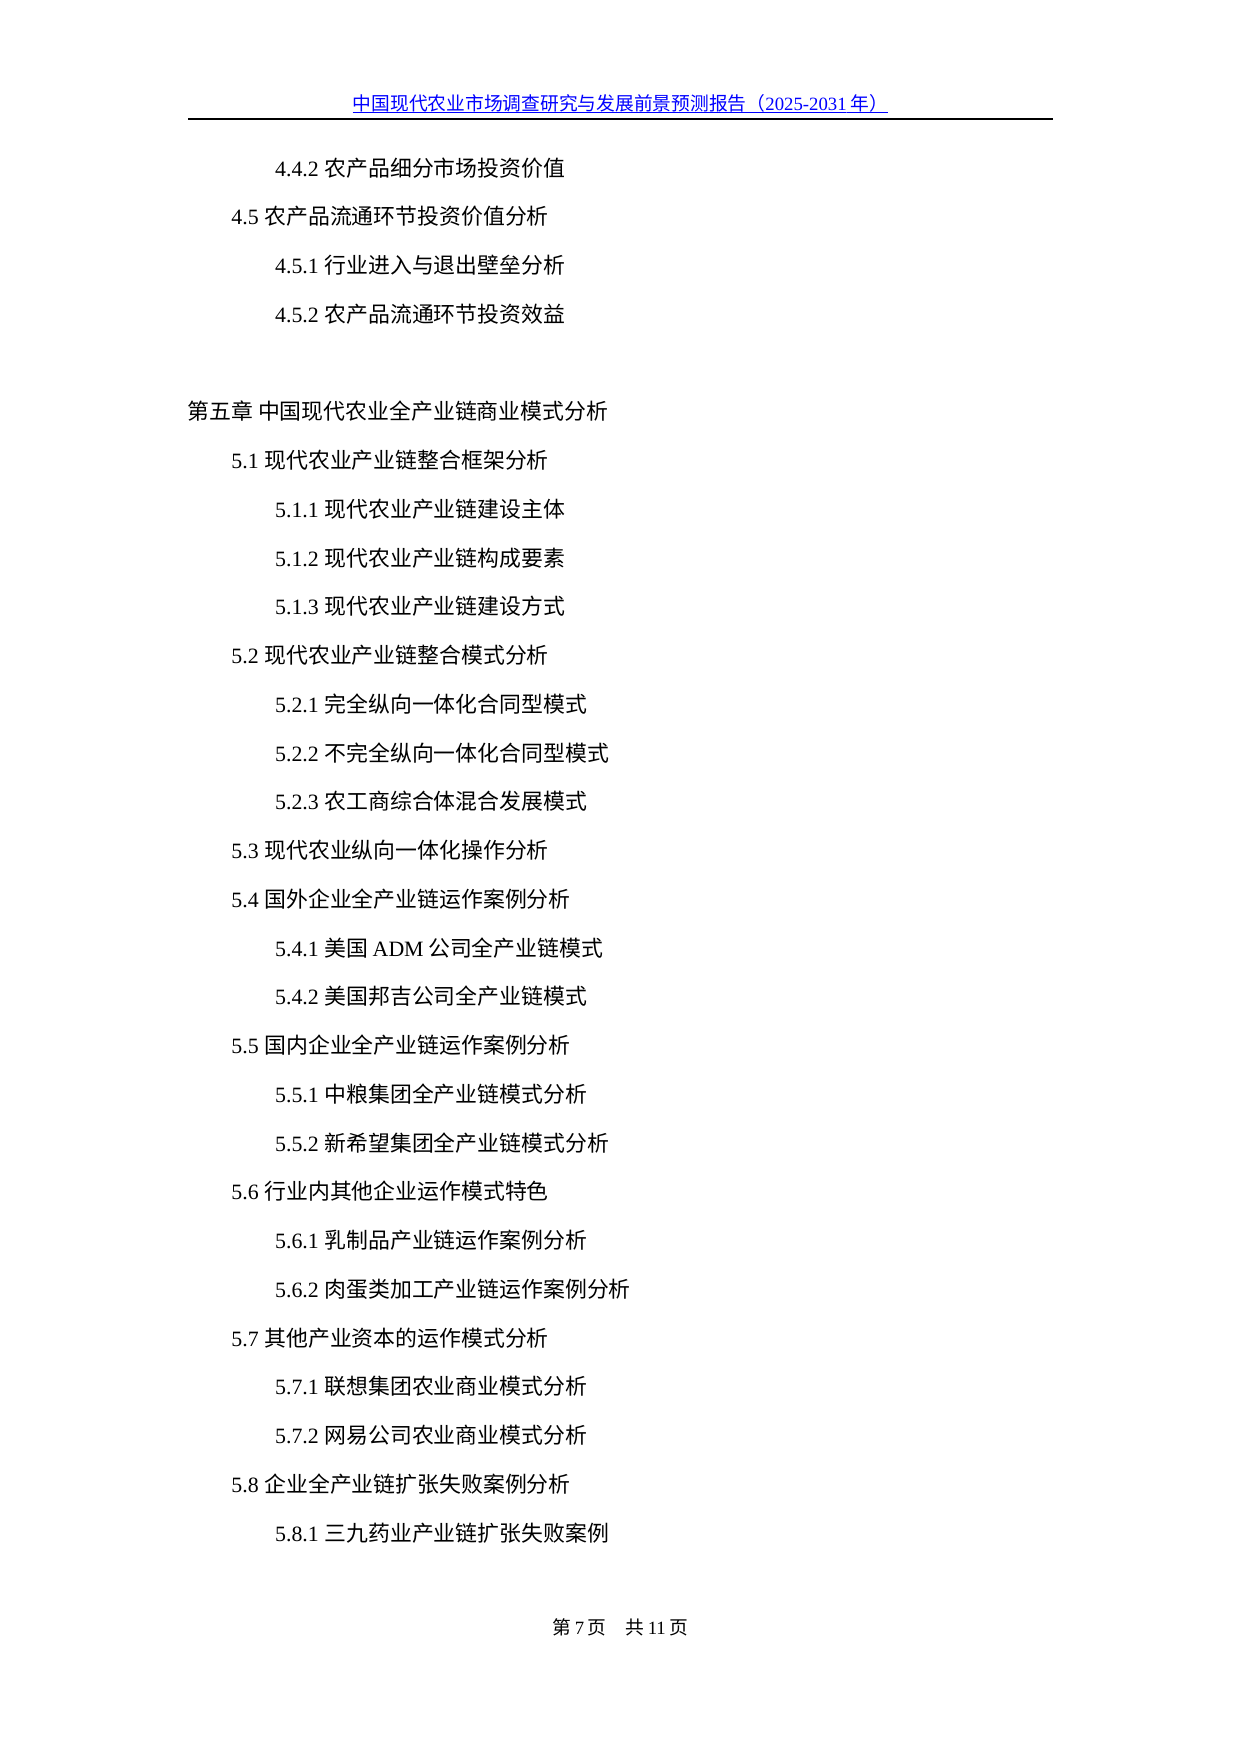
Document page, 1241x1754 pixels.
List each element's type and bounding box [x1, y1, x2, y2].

text [187, 150, 1053, 1548]
